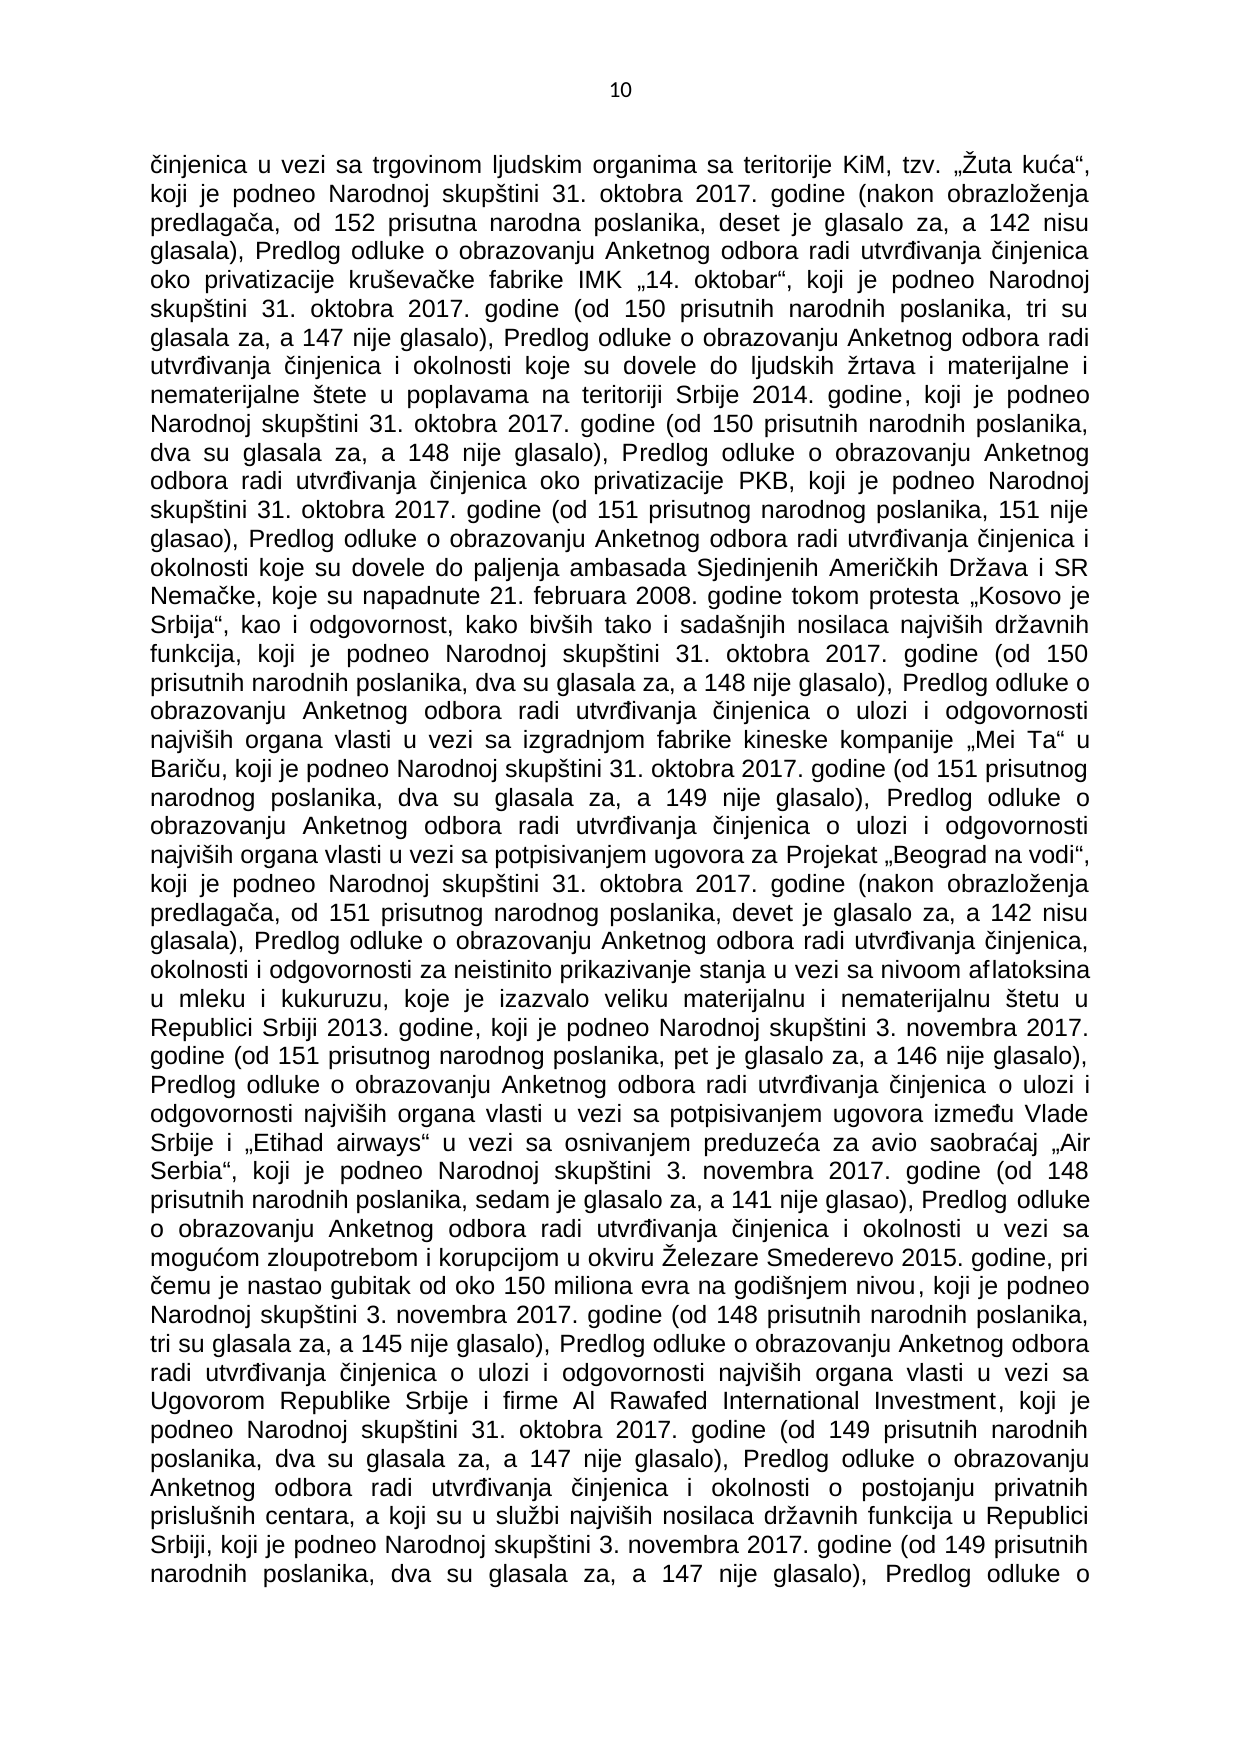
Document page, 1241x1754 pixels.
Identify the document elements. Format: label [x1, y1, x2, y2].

text [150, 150, 1090, 1587]
